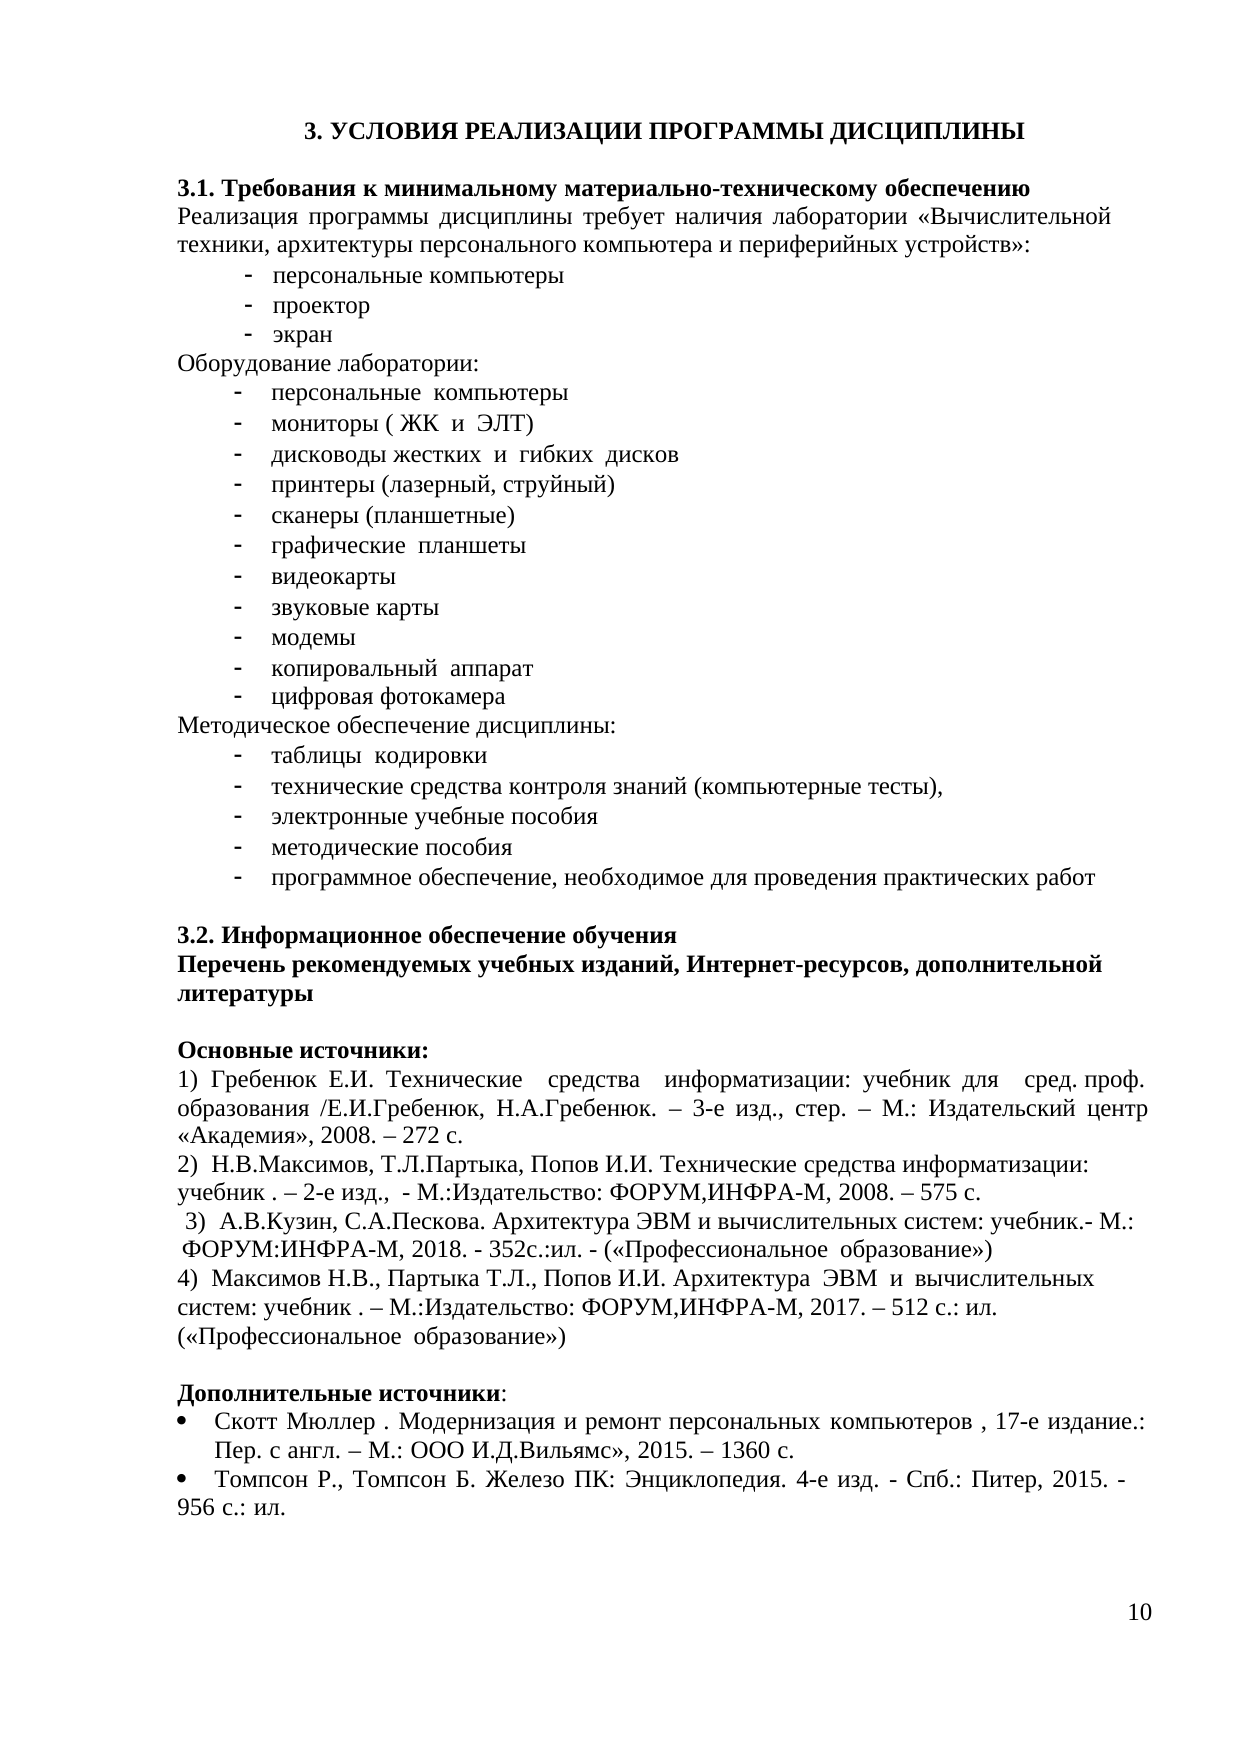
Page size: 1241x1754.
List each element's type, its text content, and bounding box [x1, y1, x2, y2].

list Требования к минимальному материально-техническому обеспечению Реализация программы дисциплины требует наличия лаборатории «Вычислительной техники, архитектуры персонального компьютера и периферийных устройств»: [177, 173, 1151, 258]
list электронные учебные пособия [233, 800, 1163, 831]
list технические средства контроля знаний (компьютерные тесты), [233, 770, 1163, 800]
list Томпсон Р., Томпсон Б. Железо ПК: Энциклопедия. 4-е изд. - Спб.: Питер, 2015. - 956 с.: ил. [177, 1464, 1130, 1521]
subtitle УСЛОВИЯ РЕАЛИЗАЦИИ ПРОГРАММЫ ДИСЦИПЛИНЫ [304, 116, 1163, 144]
list экран Оборудование лаборатории: [177, 320, 480, 376]
list звуковые карты [233, 591, 1163, 621]
list персональные компьютеры [244, 259, 1163, 289]
list Скотт Мюллер . Модернизация и ремонт персональных компьютеров , 17-е издание.: Пер. с англ. – М.: ООО И.Д.Вильямс», 2015. – 1360 с. [177, 1407, 1150, 1464]
list персональные компьютеры [233, 376, 1163, 407]
subtitle Информационное обеспечение обучения [177, 921, 1163, 949]
subtitle Основные источники: [177, 1036, 1163, 1064]
list методические пособия [233, 831, 1163, 861]
list таблицы кодировки [233, 739, 1163, 770]
list дисководы жестких и гибких дисков [233, 438, 1163, 468]
list Максимов Н.В., Партыка Т.Л., Попов И.И. Архитектура ЭВМ и вычислительных систем: учебник . – М.:Издательство: ФОРУМ,ИНФРА-М, 2017. – 512 с.: ил. («Профессиональное образование») [177, 1263, 1096, 1349]
subtitle Дополнительные источники: [177, 1378, 1163, 1407]
list цифровая фотокамера Методическое обеспечение дисциплины: [177, 682, 617, 738]
list копировальный аппарат [233, 652, 1163, 682]
text Перечень рекомендуемых учебных изданий, Интернет-ресурсов, дополнительной литературы [177, 949, 1163, 1007]
list принтеры (лазерный, струйный) [233, 468, 1163, 499]
list графические планшеты [233, 529, 1163, 560]
list видеокарты [233, 560, 1163, 591]
list мониторы ( ЖК и ЭЛТ) [233, 407, 1163, 438]
list сканеры (планшетные) [233, 499, 1163, 529]
list модемы [233, 621, 1163, 652]
list А.В.Кузин, С.А.Пескова. Архитектура ЭВМ и вычислительных систем: учебник.- М.: ФОРУМ:ИНФРА-М, 2018. - 352с.:ил. - («Профессиональное образование») [182, 1207, 1147, 1263]
list проектор [244, 289, 1163, 320]
list программное обеспечение, необходимое для проведения практических работ [233, 861, 1163, 892]
list Н.В.Максимов, Т.Л.Партыка, Попов И.И. Технические средства информатизации: учебник . – 2-е изд., - М.:Издательство: ФОРУМ,ИНФРА-М, 2008. – 575 с. [177, 1150, 1102, 1206]
text «Академия», 2008. – 272 с. [177, 1121, 1163, 1149]
list Гребенюк Е.И. Технические средства информатизации: учебник для сред. проф. образования /Е.И.Гребенюк, Н.А.Гребенюк. – 3-е изд., стер. – М.: Издательский центр [177, 1064, 1152, 1121]
